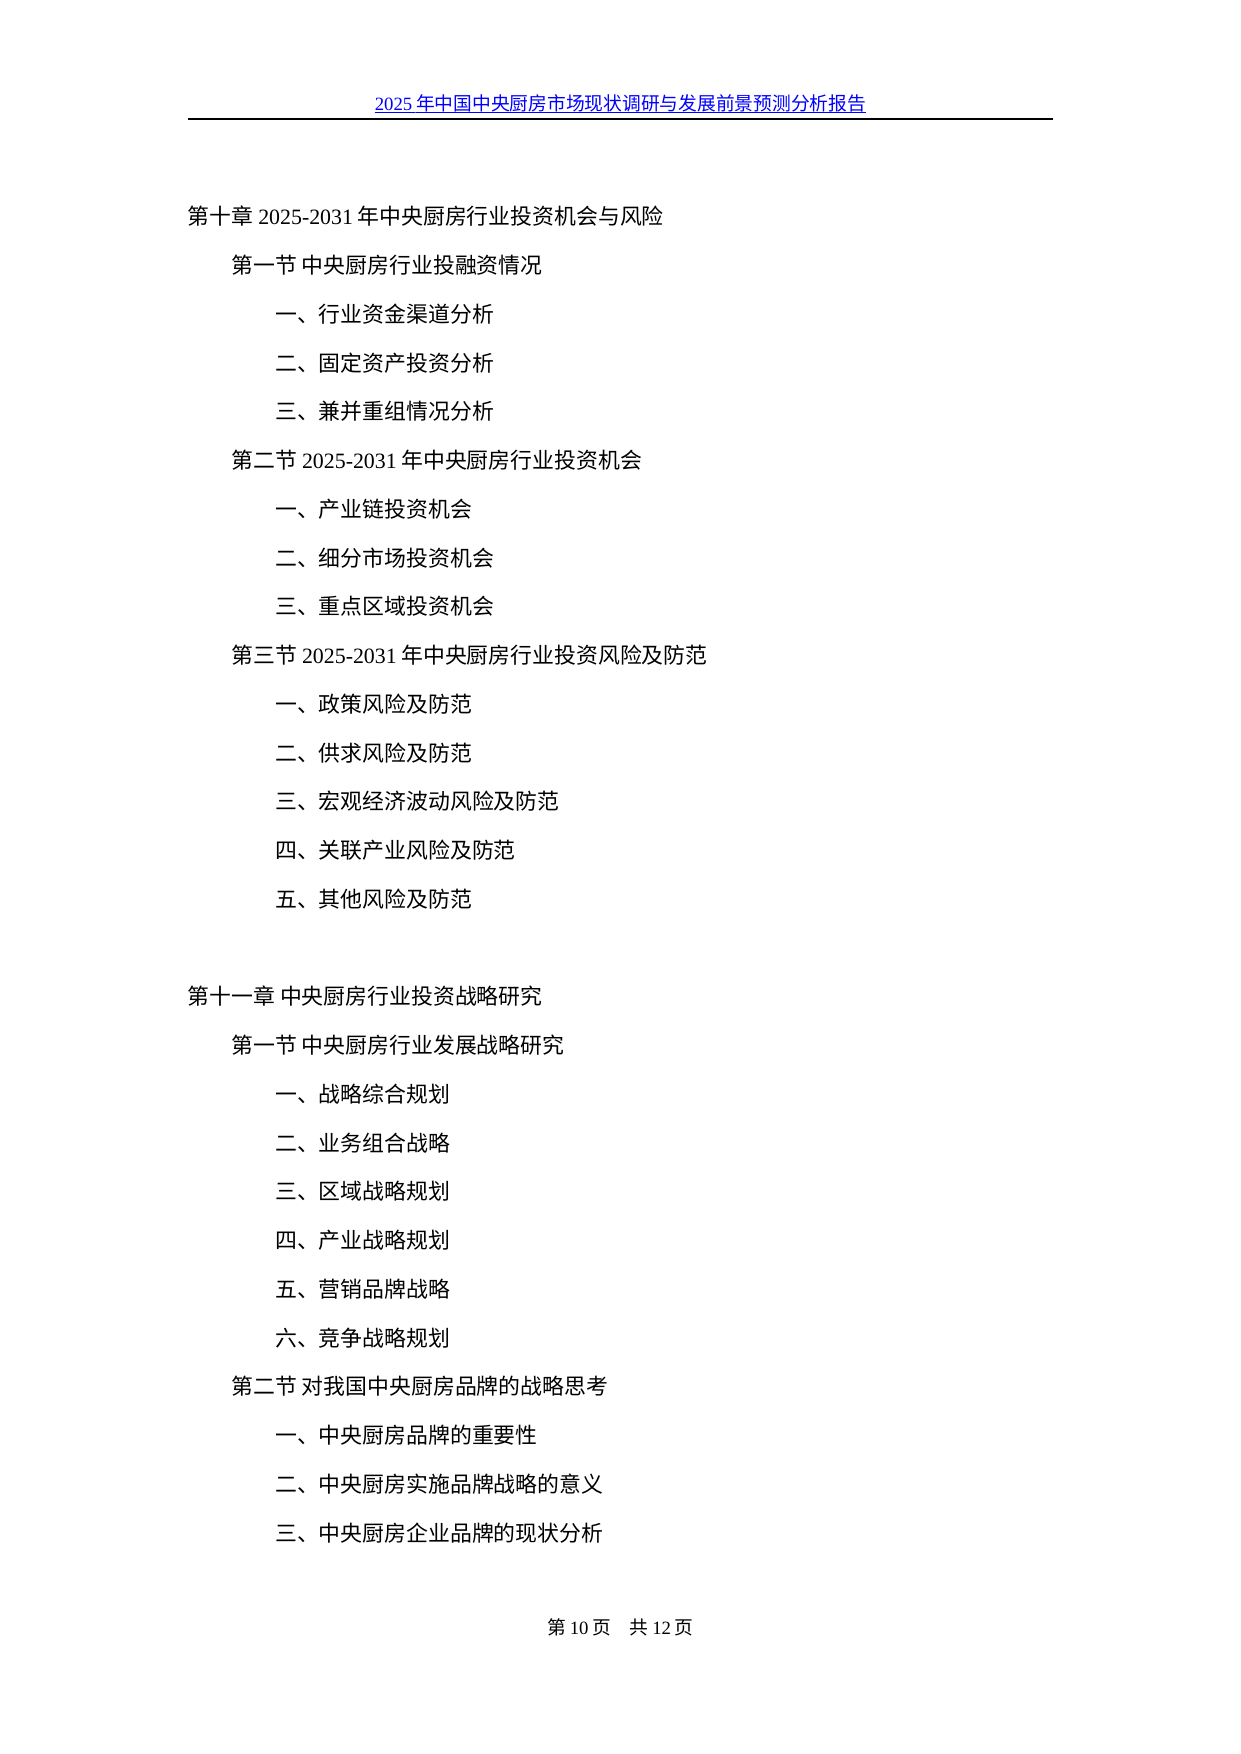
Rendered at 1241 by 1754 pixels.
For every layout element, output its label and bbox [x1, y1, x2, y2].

text [187, 150, 1053, 1548]
